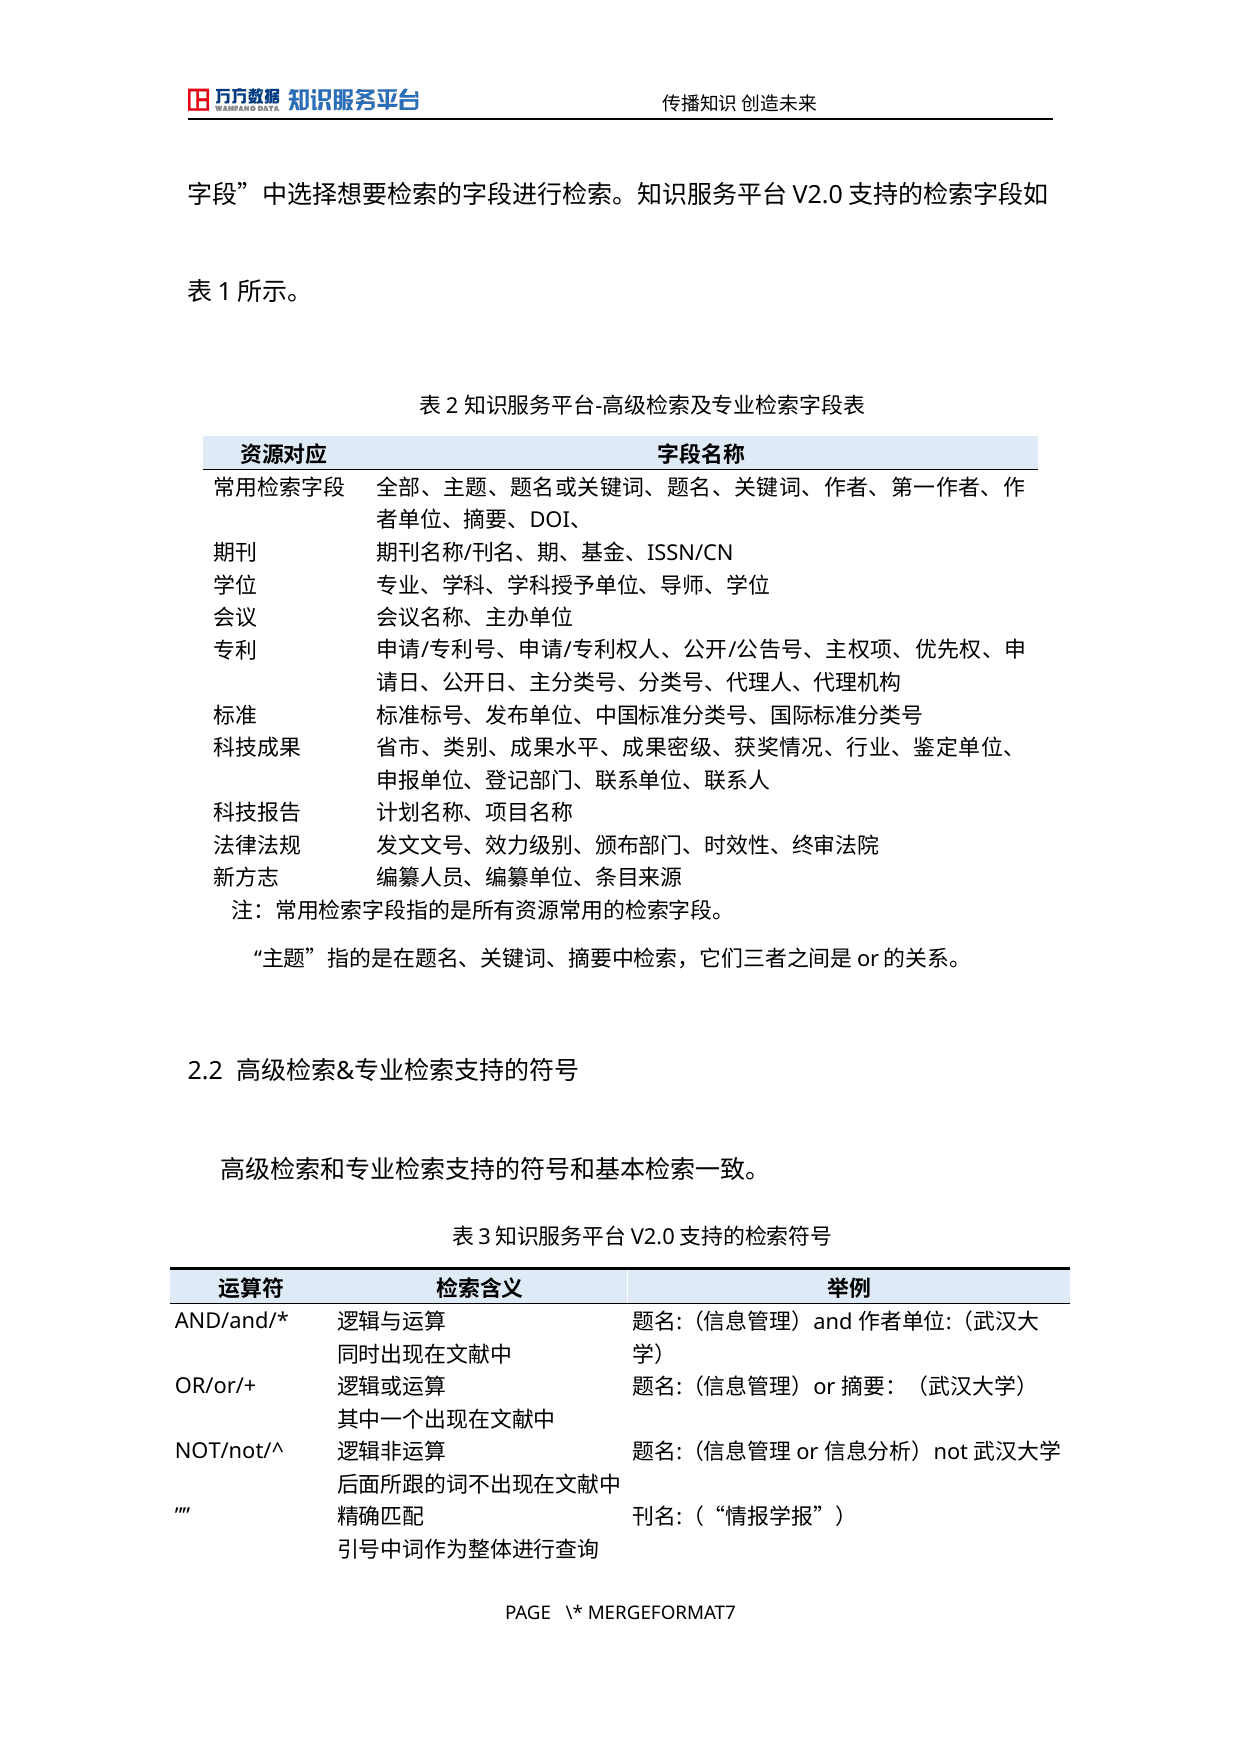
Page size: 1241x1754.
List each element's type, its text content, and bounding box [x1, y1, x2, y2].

table_cell 申请/专利号、申请/专利权人、公开/公告号、主权项、优先权、申请日、公开日、主分类号、分类号、代理人、代理机构 [365, 632, 1038, 697]
table_cell 会议名称、主办单位 [365, 600, 1038, 632]
text 2.2 高级检索&专业检索支持的符号 [187, 1036, 1053, 1101]
text 表2 知识服务平台-高级检索及专业检索字段表 [187, 388, 1053, 420]
table_cell 逻辑与运算 同时出现在文献中 [332, 1304, 627, 1369]
table_cell ”” [170, 1499, 332, 1564]
table_cell NOT/not/^ [170, 1434, 332, 1499]
table_cell 逻辑或运算 其中一个出现在文献中 [332, 1369, 627, 1434]
table_cell 发文文号、效力级别、颁布部门、时效性、终审法院 [365, 827, 1038, 860]
table_cell 学位 [203, 567, 365, 600]
table_cell 期刊 [203, 535, 365, 567]
table_cell 科技成果 [203, 730, 365, 795]
table_cell OR/or/+ [170, 1369, 332, 1434]
table_cell 期刊名称/刊名、期、基金、ISSN/CN [365, 535, 1038, 567]
text 表3知识服务平台V2.0支持的检索符号 [187, 1219, 1053, 1251]
table_cell 标准 [203, 697, 365, 730]
text 高级检索和专业检索支持的符号和基本检索一致。 [187, 1136, 1053, 1201]
table_cell 法律法规 [203, 827, 365, 860]
table_cell 题名:（信息管理）or 摘要：（武汉大学） [628, 1369, 1070, 1434]
table_header 资源对应 [203, 436, 365, 469]
table_cell 专业、学科、学科授予单位、导师、学位 [365, 567, 1038, 600]
table_cell 省市、类别、成果水平、成果密级、获奖情况、行业、鉴定单位、申报单位、登记部门、联系单位、联系人 [365, 730, 1038, 795]
table_header 运算符 [170, 1270, 332, 1303]
table_header 检索含义 [332, 1270, 627, 1303]
table_cell 刊名:（“情报学报”） [628, 1499, 1070, 1564]
table_cell 全部、主题、题名或关键词、题名、关键词、作者、第一作者、作者单位、摘要、DOI、 [365, 470, 1038, 535]
table_cell 编纂人员、编纂单位、条目来源 [365, 860, 1038, 892]
table_cell 逻辑非运算 后面所跟的词不出现在文献中 [332, 1434, 627, 1499]
table_cell 常用检索字段 [203, 470, 365, 535]
table_header 字段名称 [365, 436, 1038, 469]
text 注：常用检索字段指的是所有资源常用的检索字段。 [187, 892, 1053, 925]
table_cell 专利 [203, 632, 365, 697]
picture [187, 88, 419, 111]
table_cell 会议 [203, 600, 365, 632]
table_cell AND/and/* [170, 1304, 332, 1369]
table_cell 标准标号、发布单位、中国标准分类号、国际标准分类号 [365, 697, 1038, 730]
text “主题”指的是在题名、关键词、摘要中检索，它们三者之间是or的关系。 [187, 941, 1053, 973]
table_cell 科技报告 [203, 795, 365, 827]
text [187, 160, 1053, 322]
table_cell 新方志 [203, 860, 365, 892]
table_cell 计划名称、项目名称 [365, 795, 1038, 827]
table_cell 题名:（信息管理）and 作者单位:（武汉大学） [628, 1304, 1070, 1369]
table_header 举例 [628, 1270, 1070, 1303]
table_cell 精确匹配 引号中词作为整体进行查询 [332, 1499, 627, 1564]
table_cell 题名:（信息管理 or 信息分析）not 武汉大学 [628, 1434, 1070, 1499]
